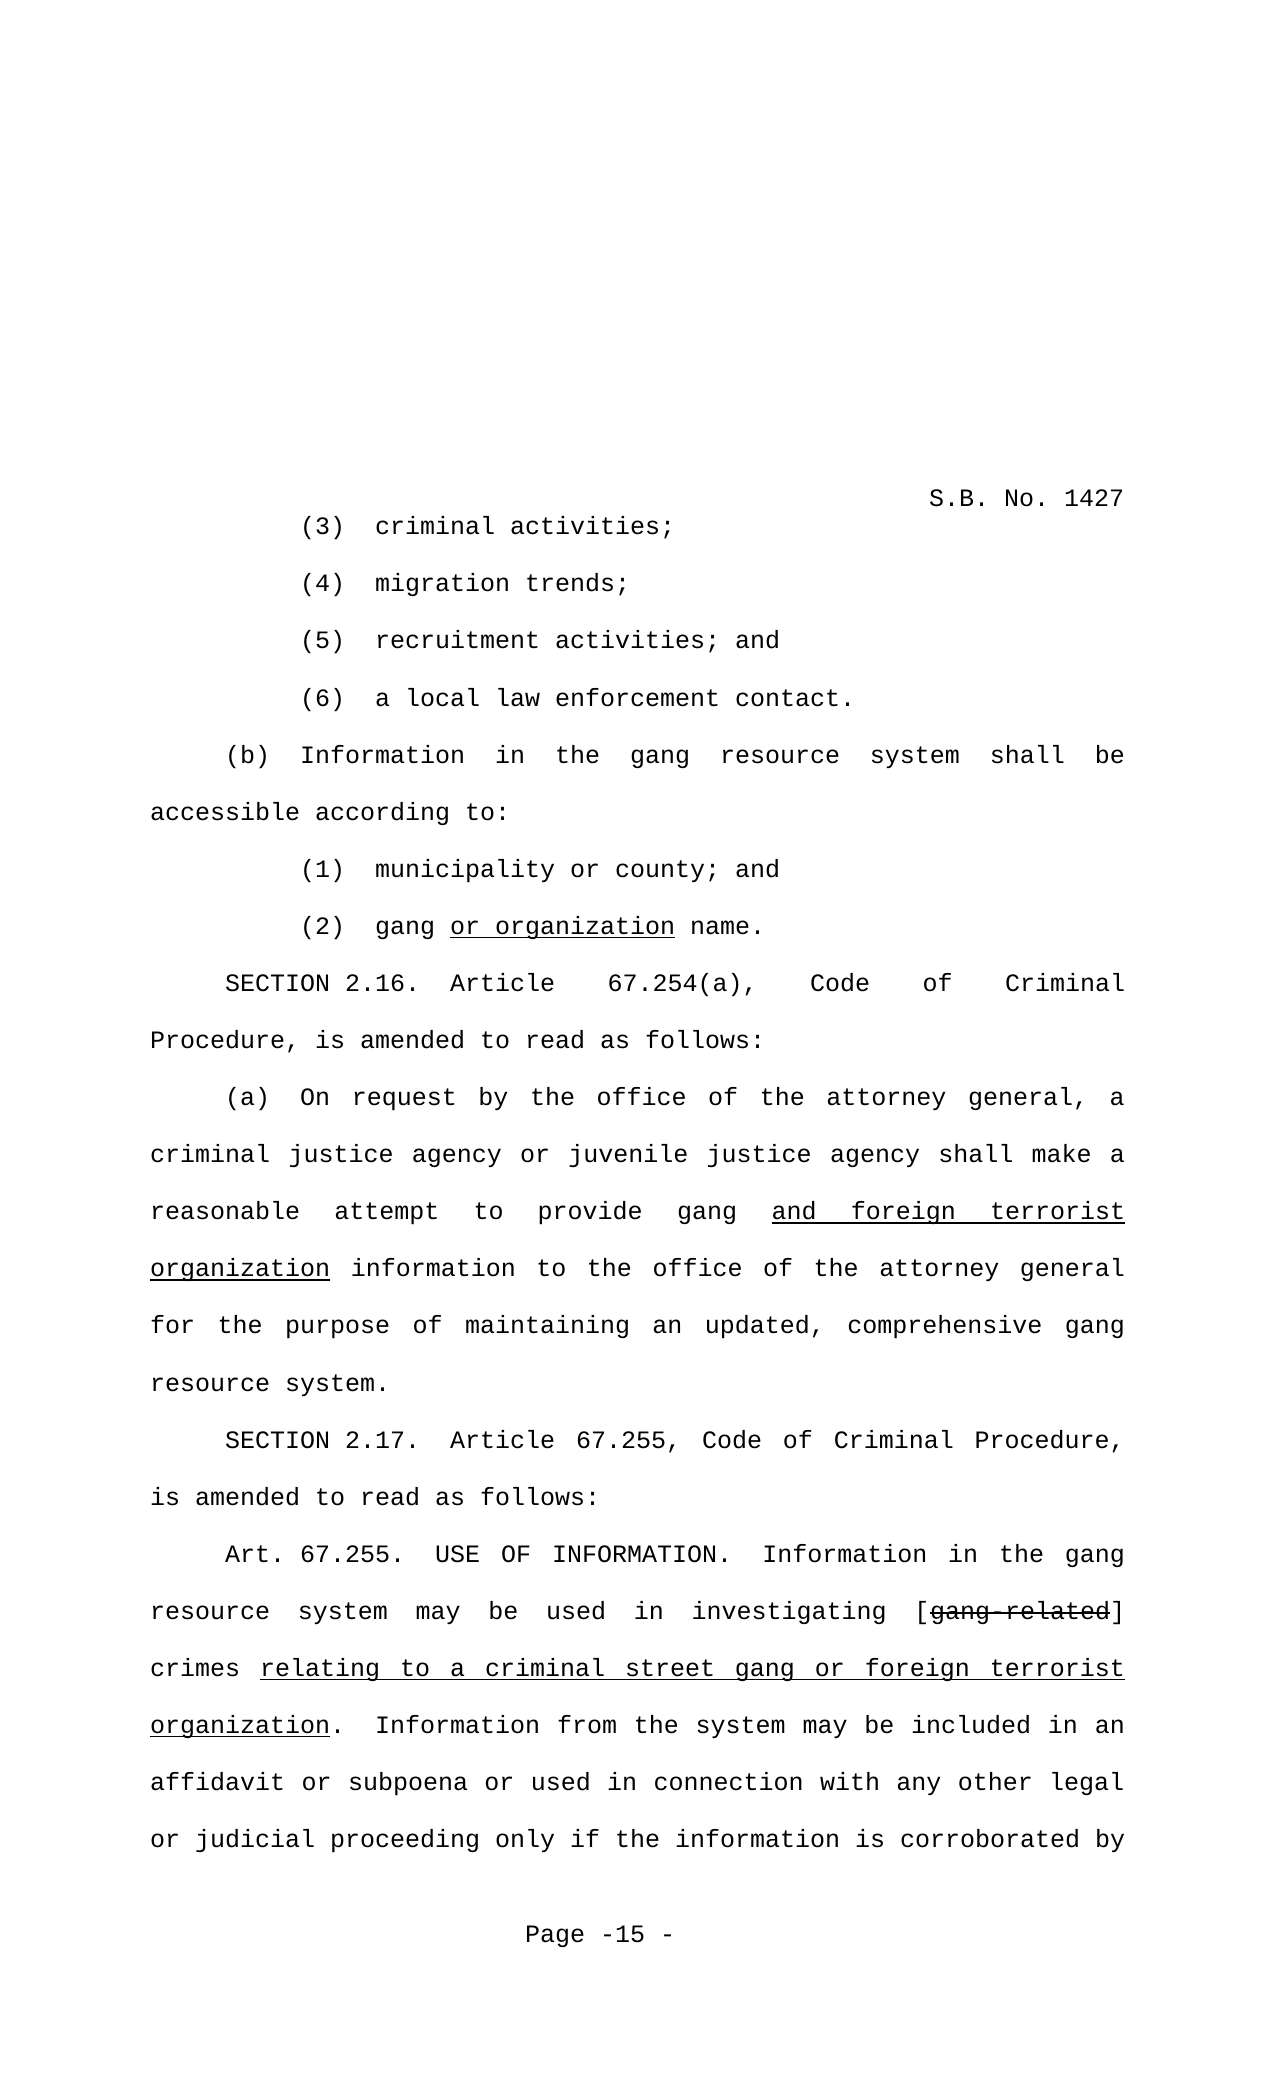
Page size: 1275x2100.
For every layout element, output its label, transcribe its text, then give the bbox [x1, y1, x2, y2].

text (5) recruitment activities; and [150, 628, 1125, 656]
text (a) On request by the office of the attorney general, a criminal justice agency or juvenile justice agency shall make a reasonable attempt to provide gang and foreign terrorist organization information to the office of the attorney general for the purpose of maintaining an updated, comprehensive gang resource system. [150, 1084, 1125, 1398]
text (4) migration trends; [150, 571, 1125, 599]
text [150, 1541, 1125, 1855]
text (3) criminal activities; [150, 514, 1125, 542]
text SECTION 2.17. Article 67.255, Code of Criminal Procedure, is amended to read as follows: [150, 1427, 1125, 1513]
text (2) gang or organization name. [150, 913, 1125, 942]
text (6) a local law enforcement contact. [150, 685, 1125, 713]
text (b) Information in the gang resource system shall be accessible according to: [150, 742, 1125, 828]
text SECTION 2.16. Article 67.254(a), Code of Criminal Procedure, is amended to read as follows: [150, 970, 1125, 1056]
text (1) municipality or county; and [150, 856, 1125, 885]
